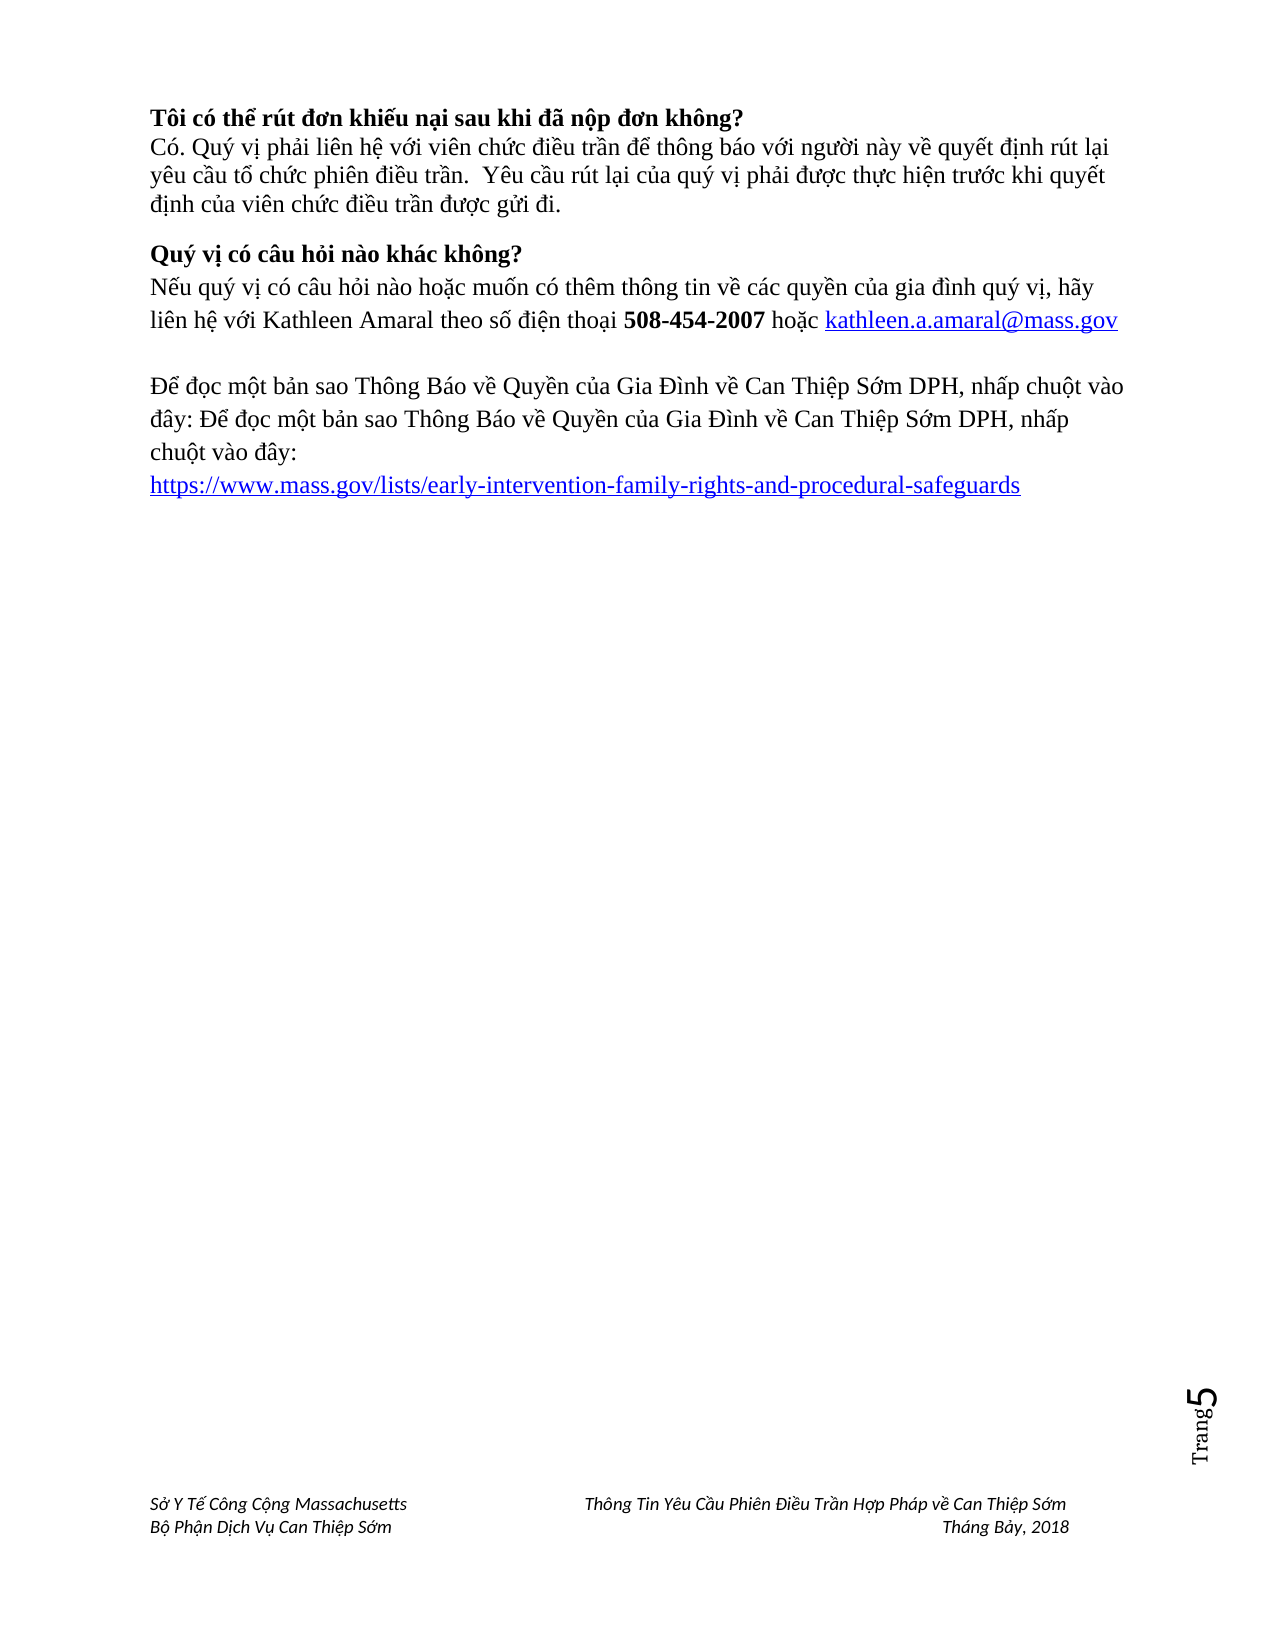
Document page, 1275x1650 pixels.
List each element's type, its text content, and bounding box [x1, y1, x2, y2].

text Nếu quý vị có câu hỏi nào hoặc muốn có thêm thông tin về các quyền của gia đình quý vị, hãy liên hệ với Kathleen Amaral theo số điện thoại 508-454-2007 hoặc kathleen.a.amaral@mass.gov [150, 272, 1125, 334]
text https://www.mass.gov/lists/early-intervention-family-rights-and-procedural-safeguards [150, 470, 1125, 499]
text Để đọc một bản sao Thông Báo về Quyền của Gia Đình về Can Thiệp Sớm DPH, nhấp chuột vào đây: Để đọc một bản sao Thông Báo về Quyền của Gia Đình về Can Thiệp Sớm DPH, nhấp chuột vào đây: [150, 371, 1125, 466]
text Tôi có thể rút đơn khiếu nại sau khi đã nộp đơn không? Có. Quý vị phải liên hệ với viên chức điều trần để thông báo với người này về quyết định rút lại yêu cầu tổ chức phiên điều trần. Yêu cầu rút lại của quý vị phải được thực hiện trước khi quyết định của viên chức điều trần được gửi đi. [150, 103, 1125, 218]
text Quý vị có câu hỏi nào khác không? [150, 239, 1125, 268]
